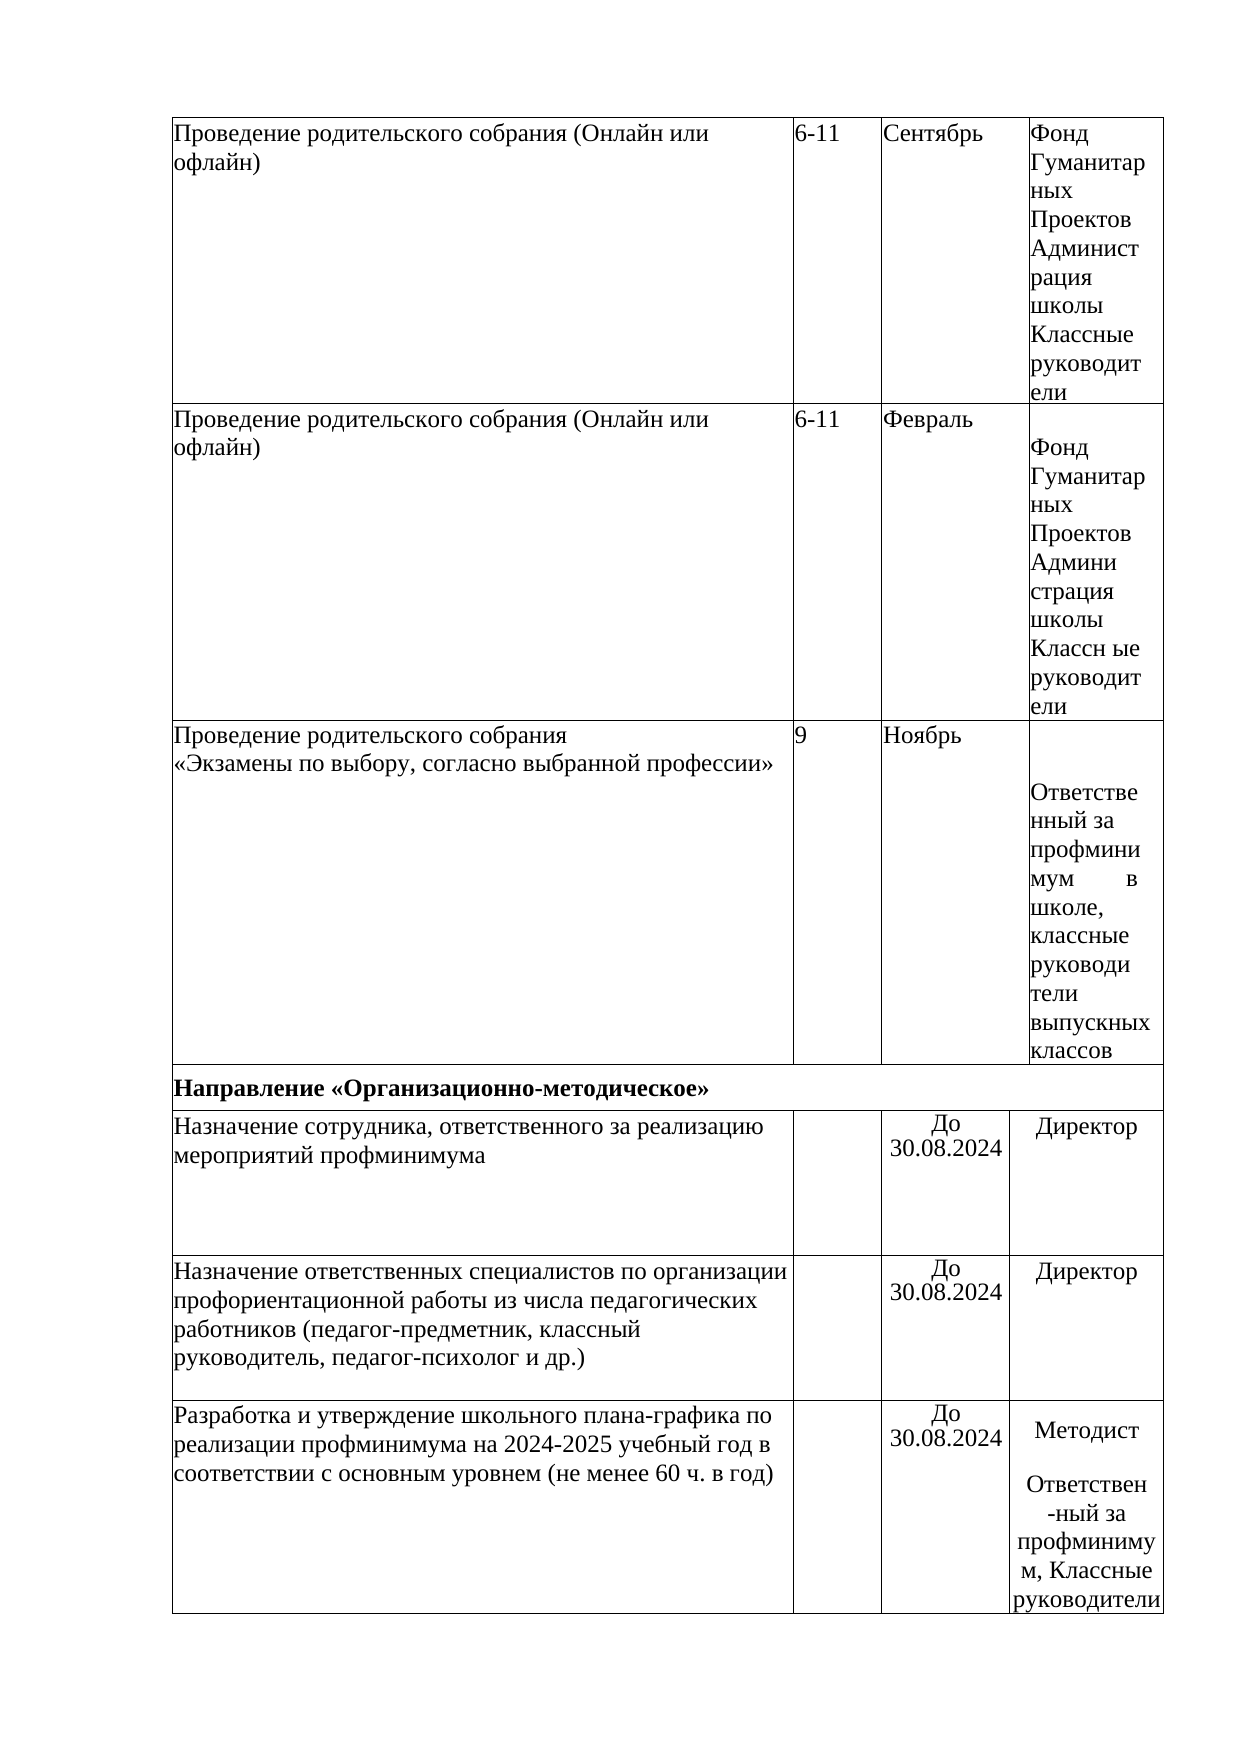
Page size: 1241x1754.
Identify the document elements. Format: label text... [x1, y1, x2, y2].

table_cell Фонд Гуманитар ных Проектов Админи страция школы Классн ые руководит ели [1030, 404, 1163, 719]
table_cell Февраль [882, 404, 1029, 719]
table_cell 6-11 [794, 404, 881, 719]
table_cell Директор [1010, 1256, 1163, 1399]
table_cell [794, 1401, 881, 1613]
table_cell [794, 1111, 881, 1255]
table_cell Разработка и утверждение школьного плана-графика по реализации профминимума на 2024-2025 учебный год в соответствии с основным уровнем (не менее 60 ч. в год) [173, 1401, 793, 1613]
table_header Фонд Гуманитар ных Проектов Админист рация школы Классные руководит ели [1030, 118, 1163, 403]
table_cell До 30.08.2024 [882, 1256, 1009, 1399]
table_cell Ноябрь [882, 721, 1029, 1064]
table_header Сентябрь [882, 118, 1029, 403]
table_cell До 30.08.2024 [882, 1401, 1009, 1613]
table_header 6-11 [794, 118, 881, 403]
table_cell 9 [794, 721, 881, 1064]
table_cell До 30.08.2024 [882, 1111, 1009, 1255]
table_cell [794, 1256, 881, 1399]
table_cell Назначение ответственных специалистов по организации профориентационной работы из числа педагогических работников (педагог-предметник, классный руководитель, педагог-психолог и др.) [173, 1256, 793, 1399]
table_cell Проведение родительского собрания (Онлайн или офлайн) [173, 404, 793, 719]
table_cell Директор [1010, 1111, 1163, 1255]
table_header Проведение родительского собрания (Онлайн или офлайн) [173, 118, 793, 403]
table_cell Ответстве нный за профмини мум в школе, классные руководи тели выпускных классов [1030, 721, 1163, 1064]
table_cell Методист Ответствен -ный за профминимум, Классные руководители [1010, 1401, 1163, 1613]
table_cell Проведение родительского собрания «Экзамены по выбору, согласно выбранной профессии» [173, 721, 793, 1064]
table_cell Направление «Организационно-методическое» [173, 1065, 1163, 1110]
table_cell Назначение сотрудника, ответственного за реализацию мероприятий профминимума [173, 1111, 793, 1255]
